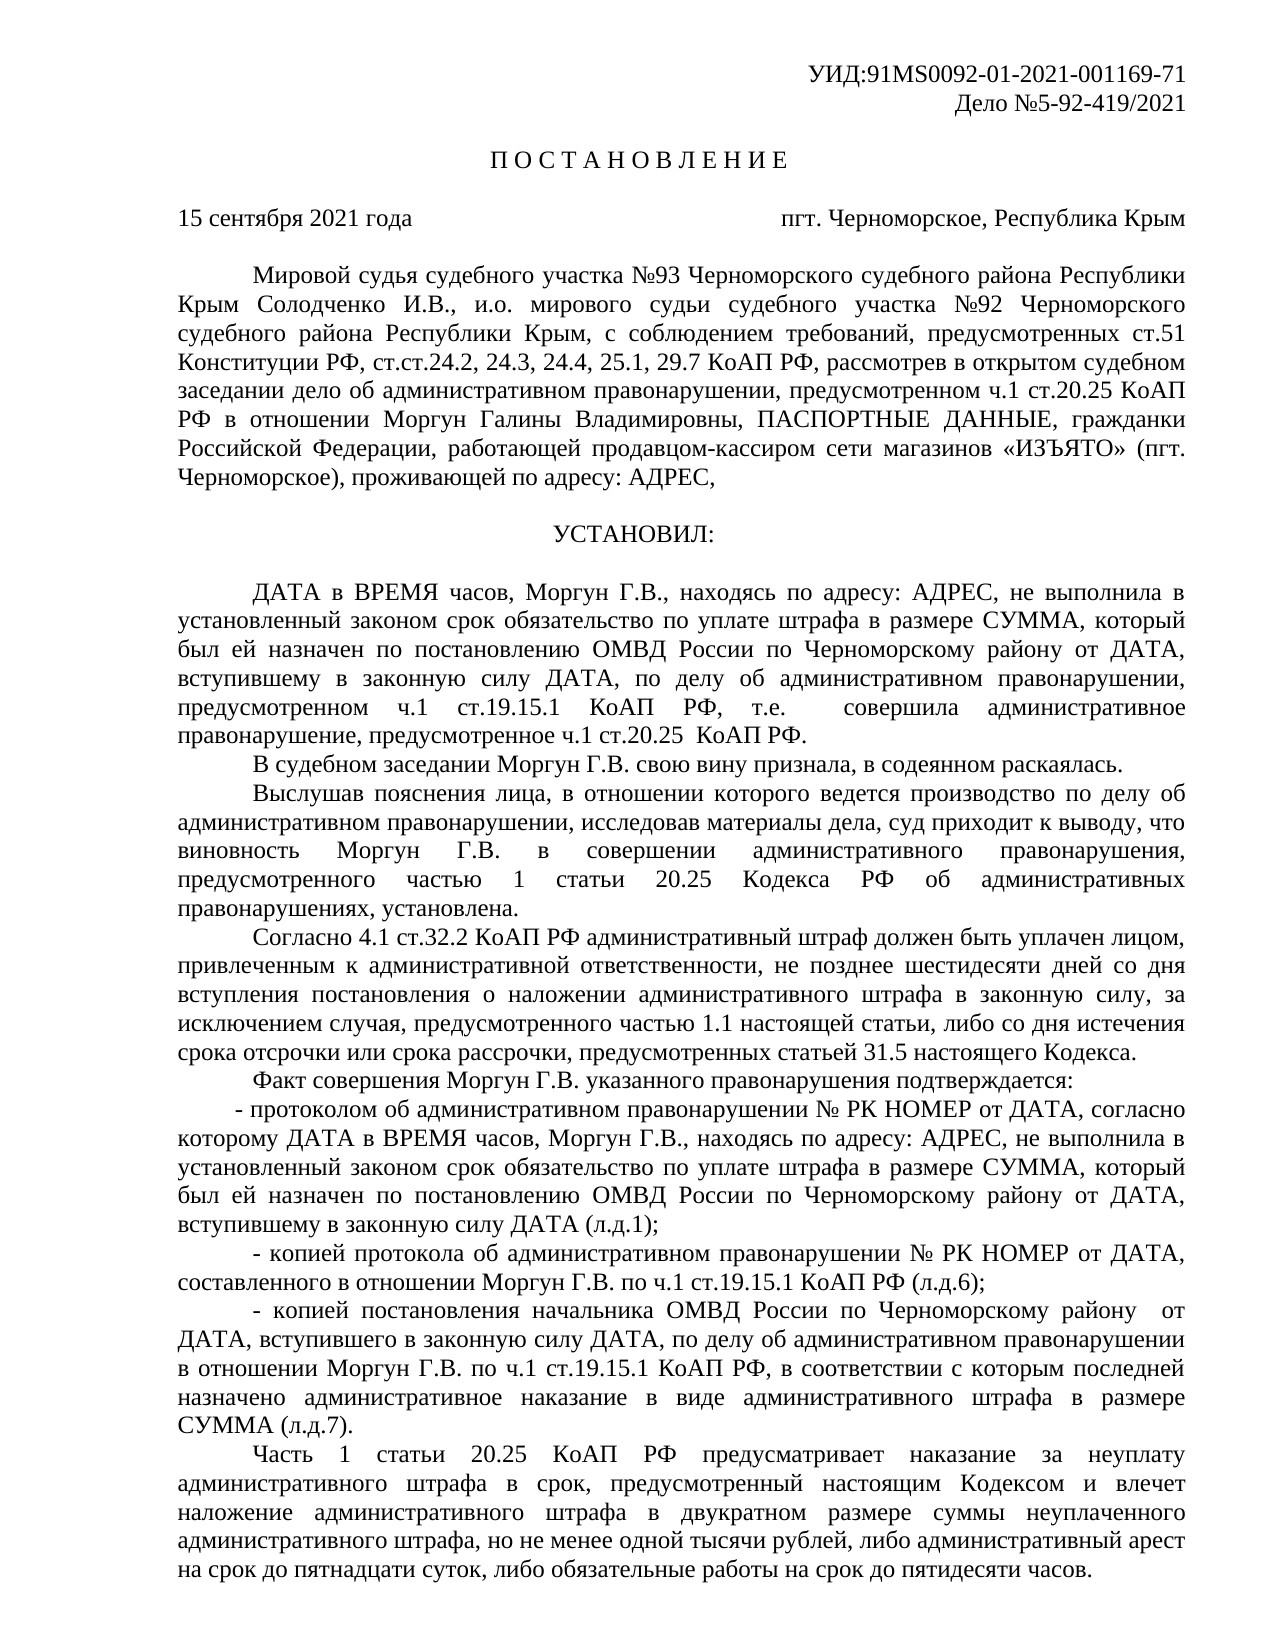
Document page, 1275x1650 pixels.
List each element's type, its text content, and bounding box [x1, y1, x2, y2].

text Факт совершения Моргун Г.В. указанного правонарушения подтверждается: [177, 1065, 1186, 1094]
text 15 сентября 2021 года пгт. Черноморское, Республика Крым [177, 203, 1186, 232]
text Дело №5-92-419/2021 [177, 88, 1186, 145]
text - протоколом об административном правонарушении № РК НОМЕР от ДАТА, согласно которому ДАТА в ВРЕМЯ часов, Моргун Г.В., находясь по адресу: АДРЕС, не выполнила в установленный законом срок обязательство по уплате штрафа в размере СУММА, который был ей назначен по постановлению ОМВД России по Черноморскому району от ДАТА, вступившему в законную силу ДАТА (л.д.1); [177, 1094, 1186, 1238]
text Мировой судья судебного участка №93 Черноморского судебного района Республики Крым Солодченко И.В., и.о. мирового судьи судебного участка №92 Черноморского судебного района Республики Крым, с соблюдением требований, предусмотренных ст.51 Конституции РФ, ст.ст.24.2, 24.3, 24.4, 25.1, 29.7 КоАП РФ, рассмотрев в открытом судебном заседании дело об административном правонарушении, предусмотренном ч.1 ст.20.25 КоАП РФ в отношении Моргун Галины Владимировны, ПАСПОРТНЫЕ ДАННЫЕ, гражданки Российской Федерации, работающей продавцом-кассиром сети магазинов «ИЗЪЯТО» (пгт. Черноморское), проживающей по адресу: АДРЕС, [177, 260, 1186, 490]
text Часть 1 статьи 20.25 КоАП РФ предусматривает наказание за неуплату административного штрафа в срок, предусмотренный настоящим Кодексом и влечет наложение административного штрафа в двукратном размере суммы неуплаченного административного штрафа, но не менее одной тысячи рублей, либо административный арест на срок до пятнадцати суток, либо обязательные работы на срок до пятидесяти часов. [177, 1439, 1186, 1583]
text ДАТА в ВРЕМЯ часов, Моргун Г.В., находясь по адресу: АДРЕС, не выполнила в установленный законом срок обязательство по уплате штрафа в размере СУММА, который был ей назначен по постановлению ОМВД России по Черноморскому району от ДАТА, вступившему в законную силу ДАТА, по делу об административном правонарушении, предусмотренном ч.1 ст.19.15.1 КоАП РФ, т.е. совершила административное правонарушение, предусмотренное ч.1 ст.20.25 КоАП РФ. [177, 577, 1186, 749]
text - копией постановления начальника ОМВД России по Черноморскому району от ДАТА, вступившего в законную силу ДАТА, по делу об административном правонарушении в отношении Моргун Г.В. по ч.1 ст.19.15.1 КоАП РФ, в соответствии с которым последней назначено административное наказание в виде административного штрафа в размере СУММА (л.д.7). [177, 1295, 1186, 1439]
text УИД:91MS0092-01-2021-001169-71 [177, 59, 1186, 88]
text П О С Т А Н О В Л Е Н И Е [177, 145, 1186, 174]
text - копией протокола об административном правонарушении № РК НОМЕР от ДАТА, составленного в отношении Моргун Г.В. по ч.1 ст.19.15.1 КоАП РФ (л.д.6); [177, 1238, 1186, 1295]
text Согласно 4.1 ст.32.2 КоАП РФ административный штраф должен быть уплачен лицом, привлеченным к административной ответственности, не позднее шестидесяти дней со дня вступления постановления о наложении административного штрафа в законную силу, за исключением случая, предусмотренного частью 1.1 настоящей статьи, либо со дня истечения срока отсрочки или срока рассрочки, предусмотренных статьей 31.5 настоящего Кодекса. [177, 922, 1186, 1065]
text Выслушав пояснения лица, в отношении которого ведется производство по делу об административном правонарушении, исследовав материалы дела, суд приходит к выводу, что виновность Моргун Г.В. в совершении административного правонарушения, предусмотренного частью 1 статьи 20.25 Кодекса РФ об административных правонарушениях, установлена. [177, 778, 1186, 922]
text В судебном заседании Моргун Г.В. свою вину признала, в содеянном раскаялась. [177, 749, 1186, 778]
text УСТАНОВИЛ: [177, 519, 1186, 548]
